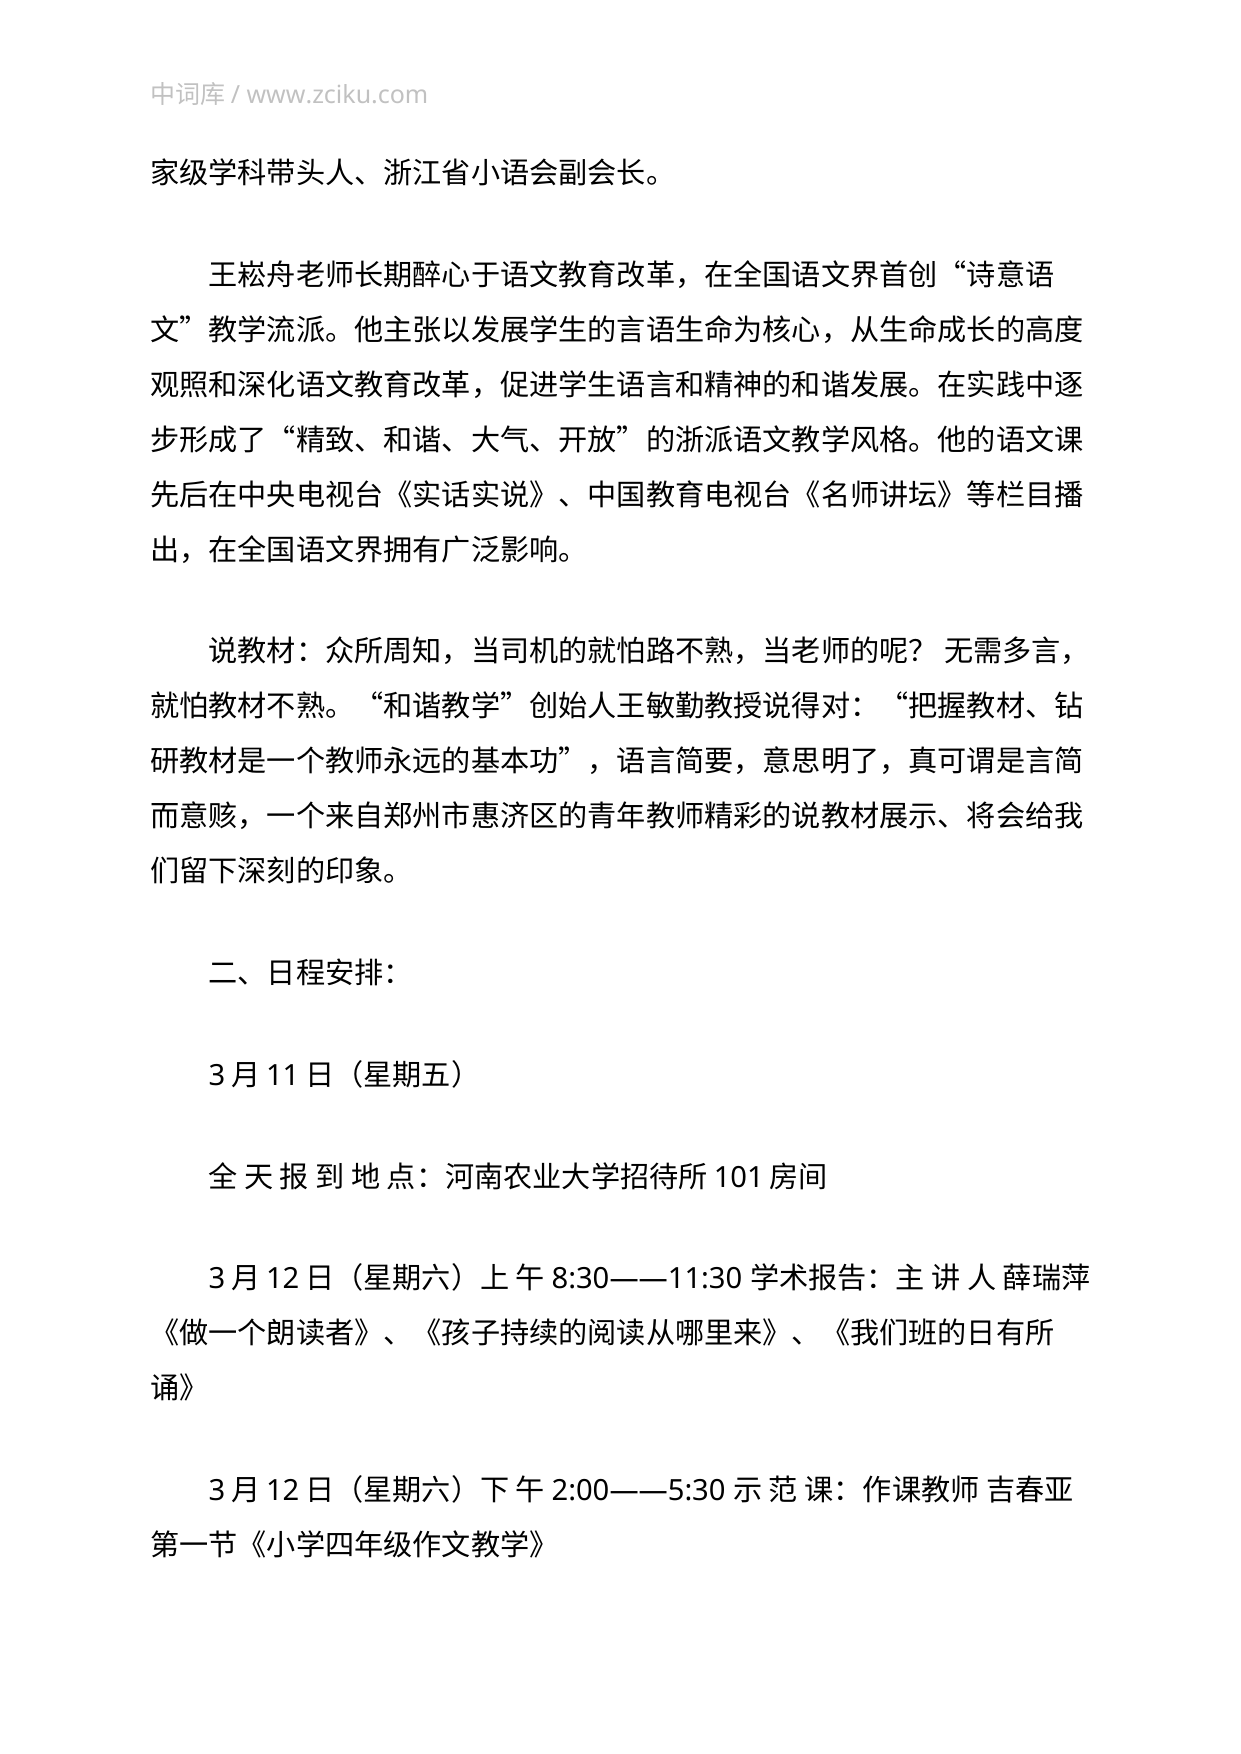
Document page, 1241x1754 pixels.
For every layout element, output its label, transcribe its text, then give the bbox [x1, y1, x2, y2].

text 全 天 报 到 地 点：河南农业大学招待所101房间 [150, 1153, 1090, 1196]
text 王崧舟老师长期醉心于语文教育改革，在全国语文界首创“诗意语文”教学流派。他主张以发展学生的言语生命为核心，从生命成长的高度观照和深化语文教育改革，促进学生语言和精神的和谐发展。在实践中逐步形成了“精致、和谐、大气、开放”的浙派语文教学风格。他的语文课先后在中央电视台《实话实说》、中国教育电视台《名师讲坛》等栏目播出，在全国语文界拥有广泛影响。 [150, 252, 1090, 568]
text 3月12日（星期六）上 午 8:30——11:30 学术报告：主 讲 人 薛瑞萍 《做一个朗读者》、《孩子持续的阅读从哪里来》、《我们班的日有所诵》 [150, 1255, 1090, 1407]
text 说教材：众所周知，当司机的就怕路不熟，当老师的呢？ 无需多言，就怕教材不熟。“和谐教学”创始人王敏勤教授说得对：“把握教材、钻研教材是一个教师永远的基本功”，语言简要，意思明了，真可谓是言简而意赅，一个来自郑州市惠济区的青年教师精彩的说教材展示、将会给我们留下深刻的印象。 [150, 628, 1090, 890]
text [150, 150, 1090, 192]
text 3月12日（星期六）下 午 2:00——5:30 示 范 课：作课教师 吉春亚 第一节《小学四年级作文教学》 [150, 1467, 1090, 1564]
text 3月11日（星期五） [150, 1051, 1090, 1093]
text 二、日程安排： [150, 949, 1090, 992]
